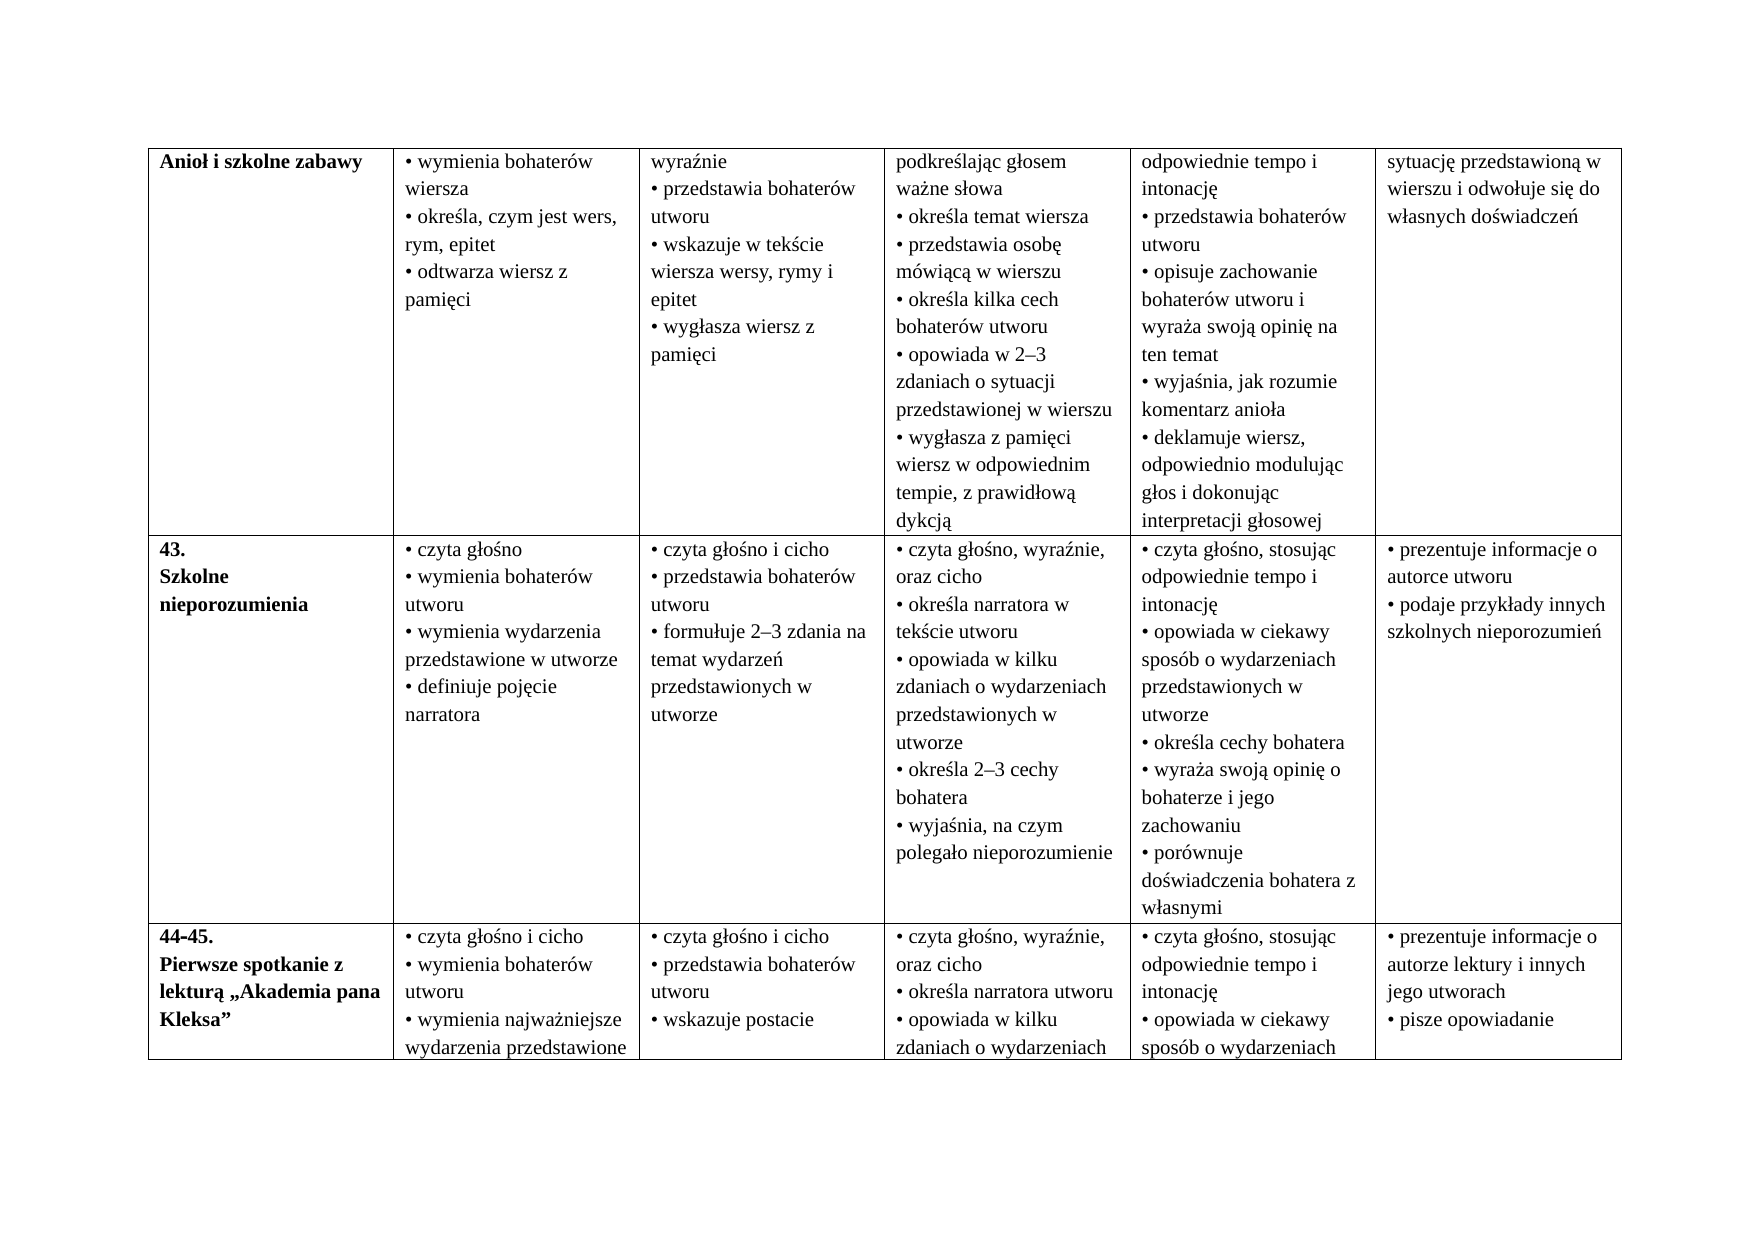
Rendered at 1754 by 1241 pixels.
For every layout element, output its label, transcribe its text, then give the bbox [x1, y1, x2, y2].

table_cell • czyta głośno i cicho • przedstawia bohaterów utworu • formułuje 2–3 zdania na temat wydarzeń przedstawionych w utworze [640, 536, 884, 923]
table_cell • czyta głośno • wymienia bohaterów utworu • wymienia wydarzenia przedstawione w utworze • definiuje pojęcie narratora [394, 536, 639, 923]
table_cell • czyta głośno, stosując odpowiednie tempo i intonację • opowiada w ciekawy sposób o wydarzeniach przedstawionych w utworze • określa cechy bohatera • wyraża swoją opinię o bohaterze i jego zachowaniu • porównuje doświadczenia bohatera z własnymi [1131, 536, 1375, 923]
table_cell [885, 924, 1130, 1059]
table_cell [394, 924, 639, 1059]
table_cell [1131, 149, 1375, 535]
table_cell • prezentuje informacje o autorce utworu • podaje przykłady innych szkolnych nieporozumień [1376, 536, 1621, 923]
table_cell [1376, 924, 1621, 1059]
table_cell • czyta głośno, wyraźnie, oraz cicho • określa narratora w tekście utworu • opowiada w kilku zdaniach o wydarzeniach przedstawionych w utworze • określa 2–3 cechy bohatera • wyjaśnia, na czym polegało nieporozumienie [885, 536, 1130, 923]
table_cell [394, 149, 639, 535]
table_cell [1131, 924, 1375, 1059]
table_cell 43. Szkolne nieporozumienia [149, 536, 393, 923]
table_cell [1376, 149, 1621, 535]
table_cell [640, 149, 884, 535]
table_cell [149, 924, 393, 1059]
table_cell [149, 149, 393, 535]
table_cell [885, 149, 1130, 535]
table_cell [640, 924, 884, 1059]
